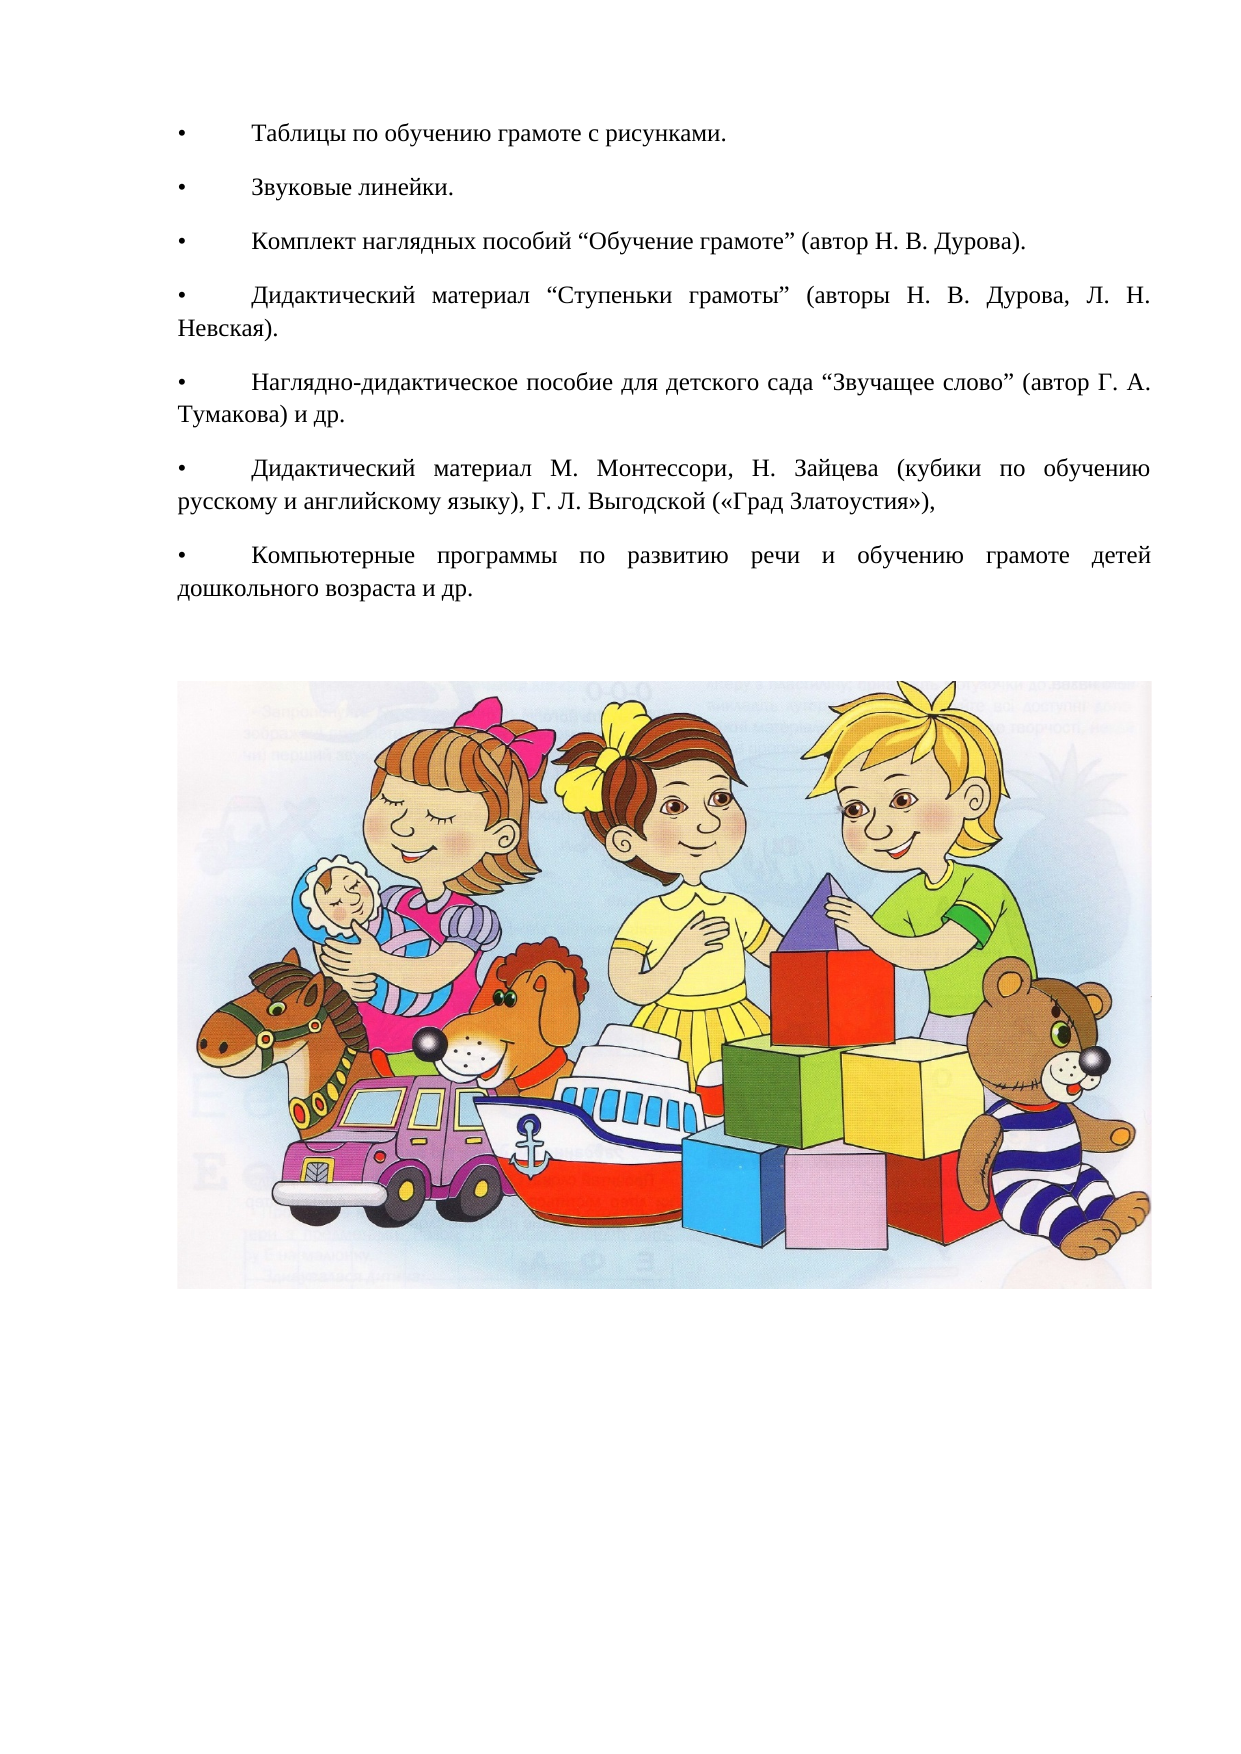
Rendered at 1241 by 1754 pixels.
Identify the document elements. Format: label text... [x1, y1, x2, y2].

text • Дидактический материал “Ступеньки грамоты” (авторы Н. В. Дурова, Л. Н. Невская). [177, 280, 1152, 341]
text • Дидактический материал М. Монтессори, Н. Зайцева (кубики по обучению русскому и английскому языку), Г. Л. Выгодской («Град Златоустия»), [177, 453, 1152, 515]
picture [177, 681, 1152, 1289]
text • Таблицы по обучению грамоте с рисунками. [177, 118, 1152, 147]
text • Компьютерные программы по развитию речи и обучению грамоте детей дошкольного возраста и др. [177, 540, 1152, 602]
text • Комплект наглядных пособий “Обучение грамоте” (автор Н. В. Дурова). [177, 226, 1152, 254]
text • Наглядно-дидактическое пособие для детского сада “Звучащее слово” (автор Г. А. Тумакова) и др. [177, 367, 1152, 428]
text • Звуковые линейки. [177, 172, 1152, 201]
